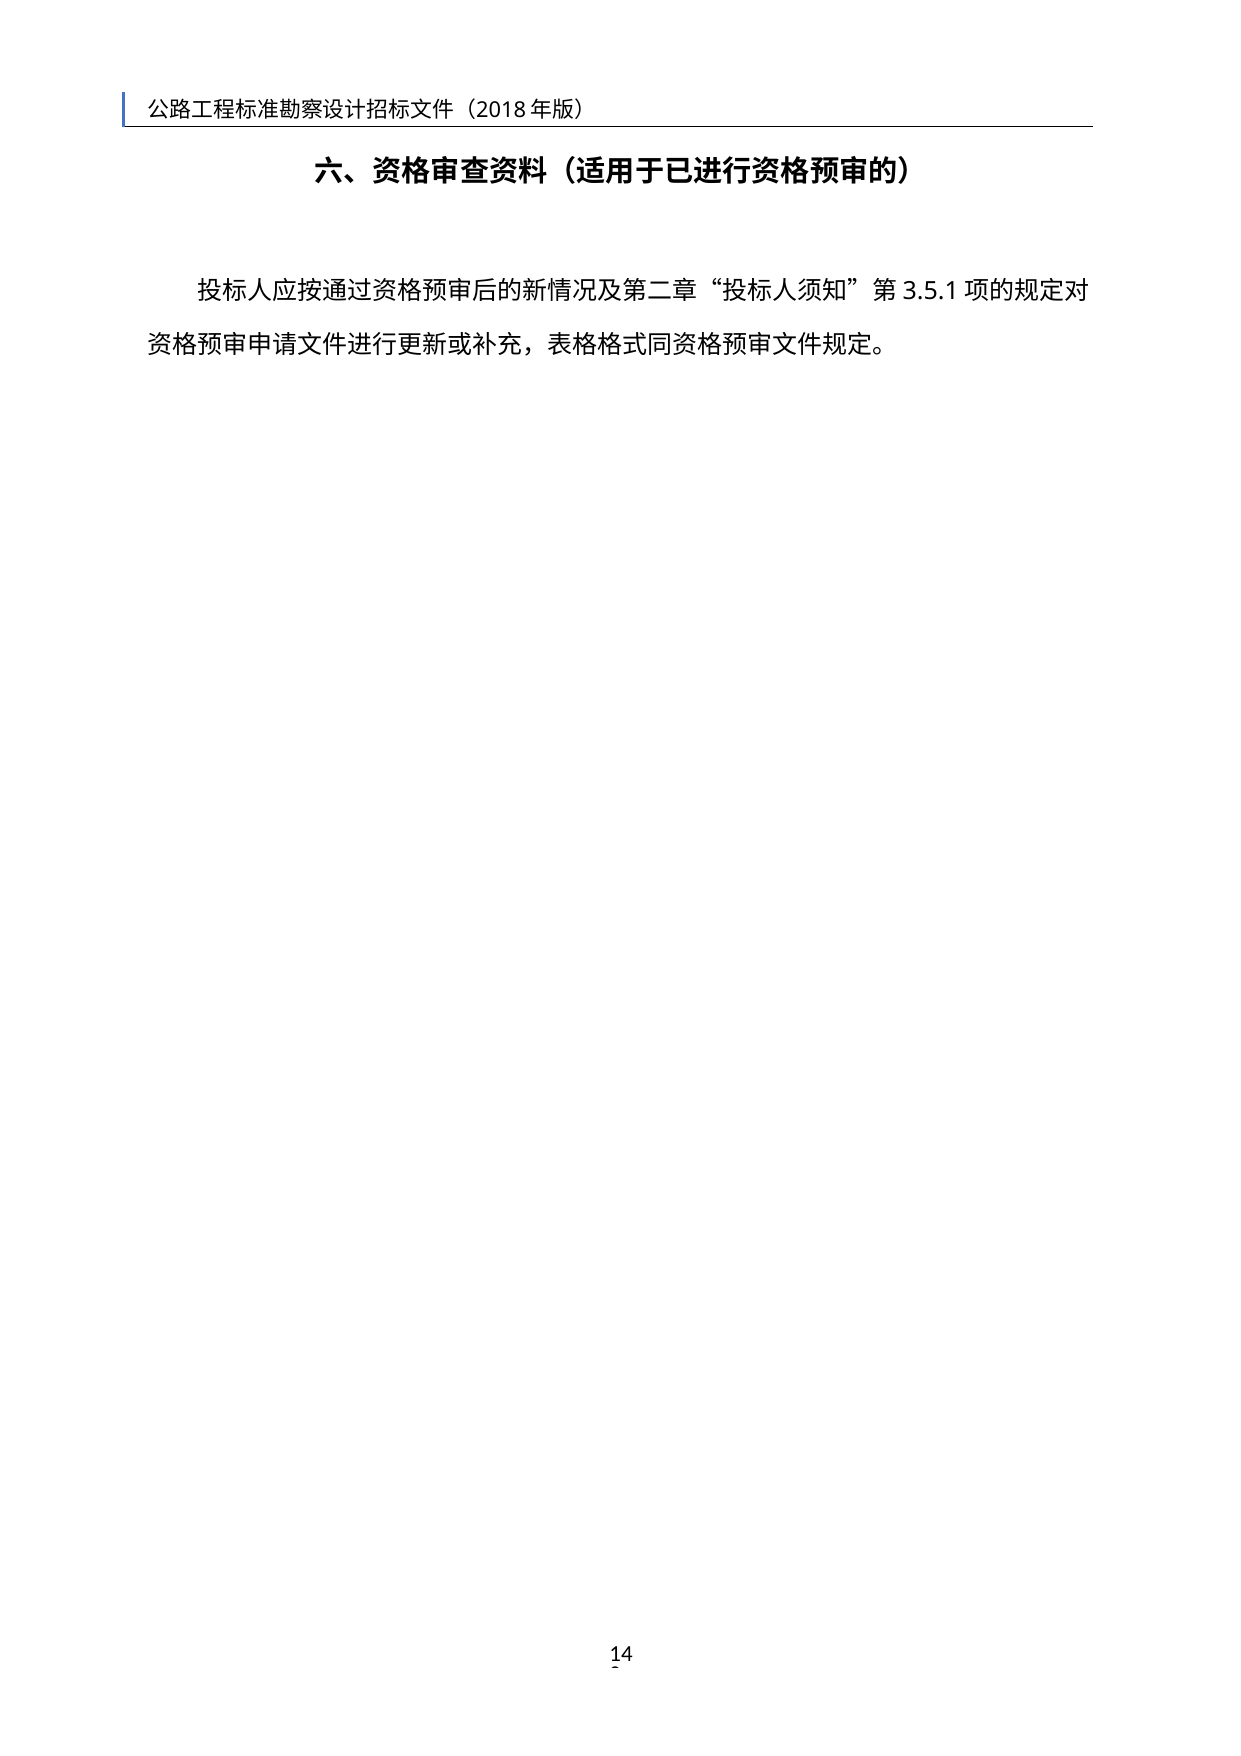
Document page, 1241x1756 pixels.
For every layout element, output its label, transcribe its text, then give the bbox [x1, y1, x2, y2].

text 六、资格审查资料（适用于已进行资格预审的） [148, 148, 1093, 190]
text 投标人应按通过资格预审后的新情况及第二章“投标人须知”第3.5.1项的规定对资格预审申请文件进行更新或补充，表格格式同资格预审文件规定。 [148, 271, 1093, 361]
